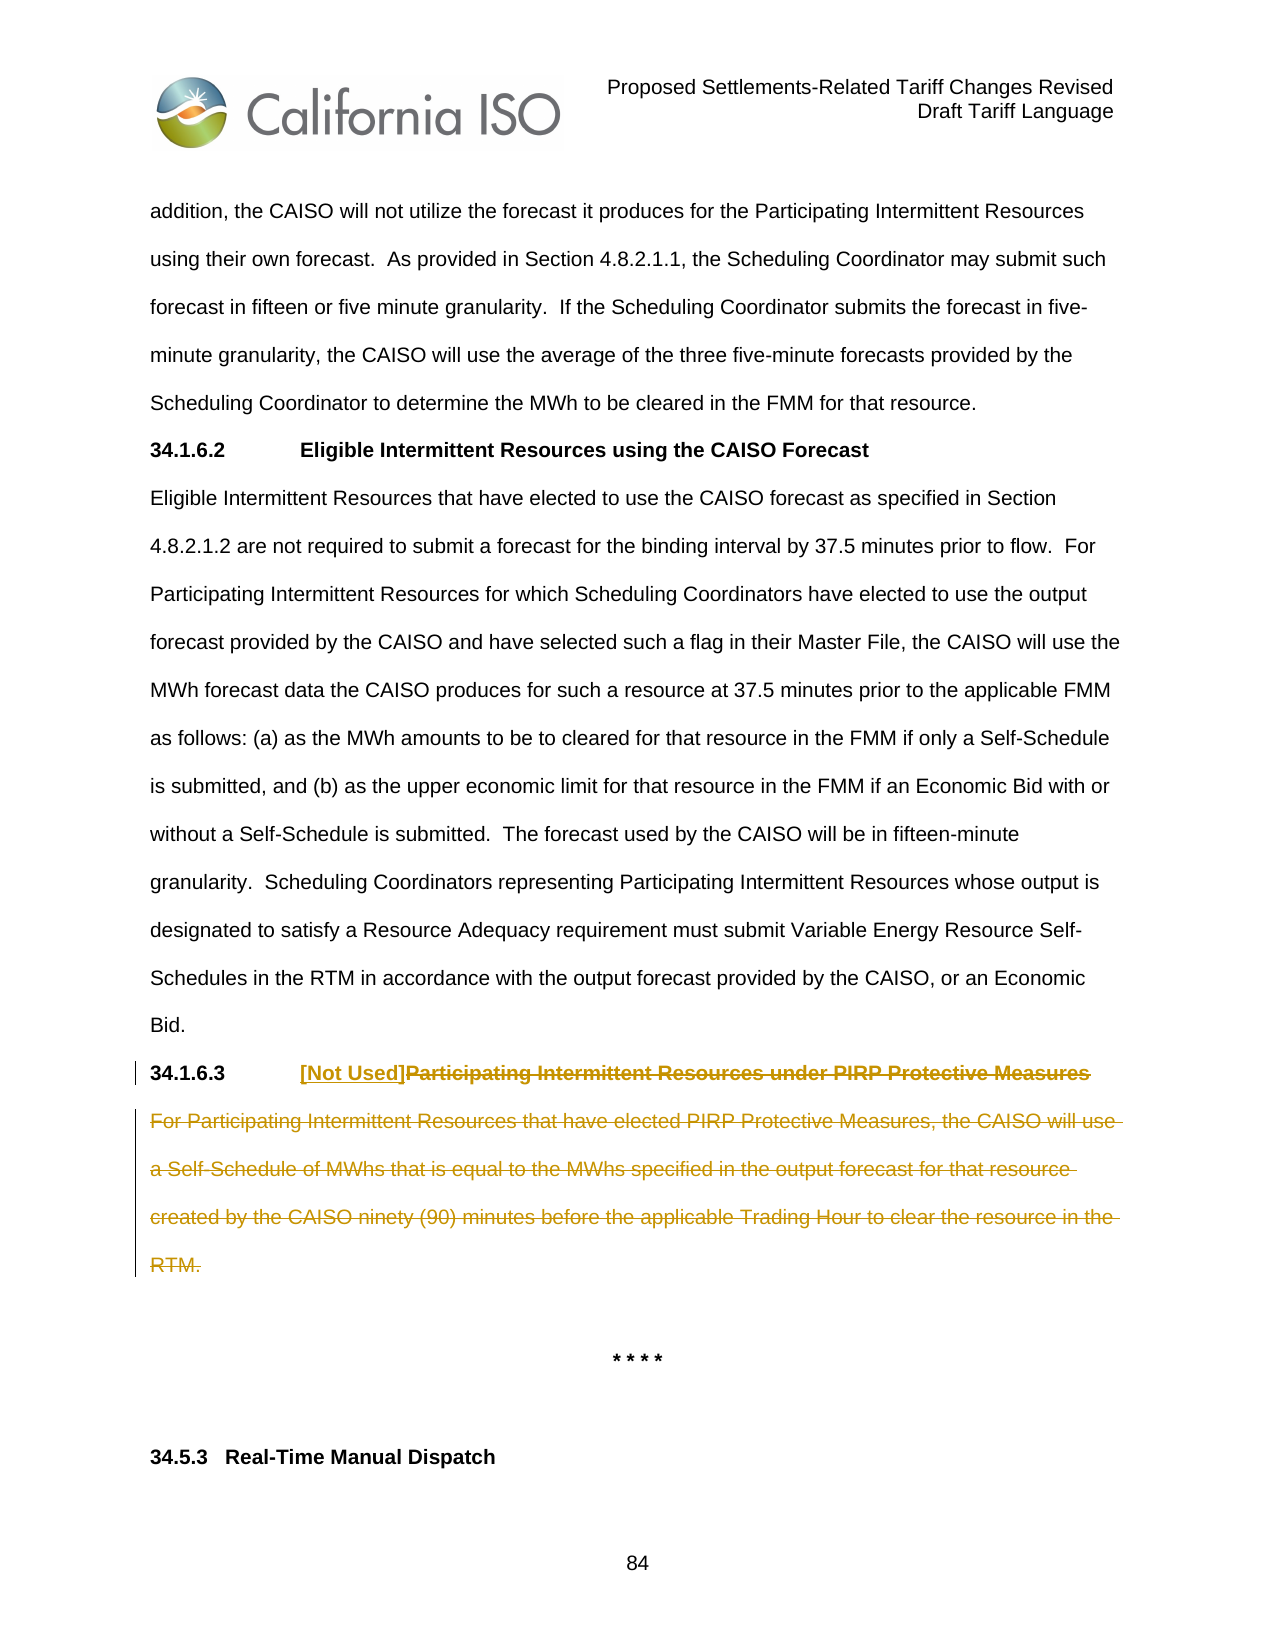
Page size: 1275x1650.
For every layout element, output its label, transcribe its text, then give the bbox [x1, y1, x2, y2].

text 34.1.6.2 Eligible Intermittent Resources using the CAISO Forecast [150, 438, 1125, 462]
text 34.5.3 Real-Time Manual Dispatch [150, 1444, 1125, 1468]
picture [151, 75, 565, 151]
text 34.1.6.3 [150, 1061, 1125, 1085]
text Eligible Intermittent Resources that have elected to use the CAISO forecast as specified in Section 4.8.2.1.2 are not required to submit a forecast for the binding interval by 37.5 minutes prior to flow. For Participating Intermittent Resources for which Scheduling Coordinators have elected to use the output forecast provided by the CAISO and have selected such a flag in their Master File, the CAISO will use the MWh forecast data the CAISO produces for such a resource at 37.5 minutes prior to the applicable FMM as follows: (a) as the MWh amounts to be to cleared for that resource in the FMM if only a Self-Schedule is submitted, and (b) as the upper economic limit for that resource in the FMM if an Economic Bid with or without a Self-Schedule is submitted. The forecast used by the CAISO will be in fifteen-minute granularity. Scheduling Coordinators representing Participating Intermittent Resources whose output is designated to satisfy a Resource Adequacy requirement must submit Variable Energy Resource Self-Schedules in the RTM in accordance with the output forecast provided by the CAISO, or an Economic Bid. [150, 486, 1125, 1037]
text * * * * [150, 1349, 1125, 1373]
